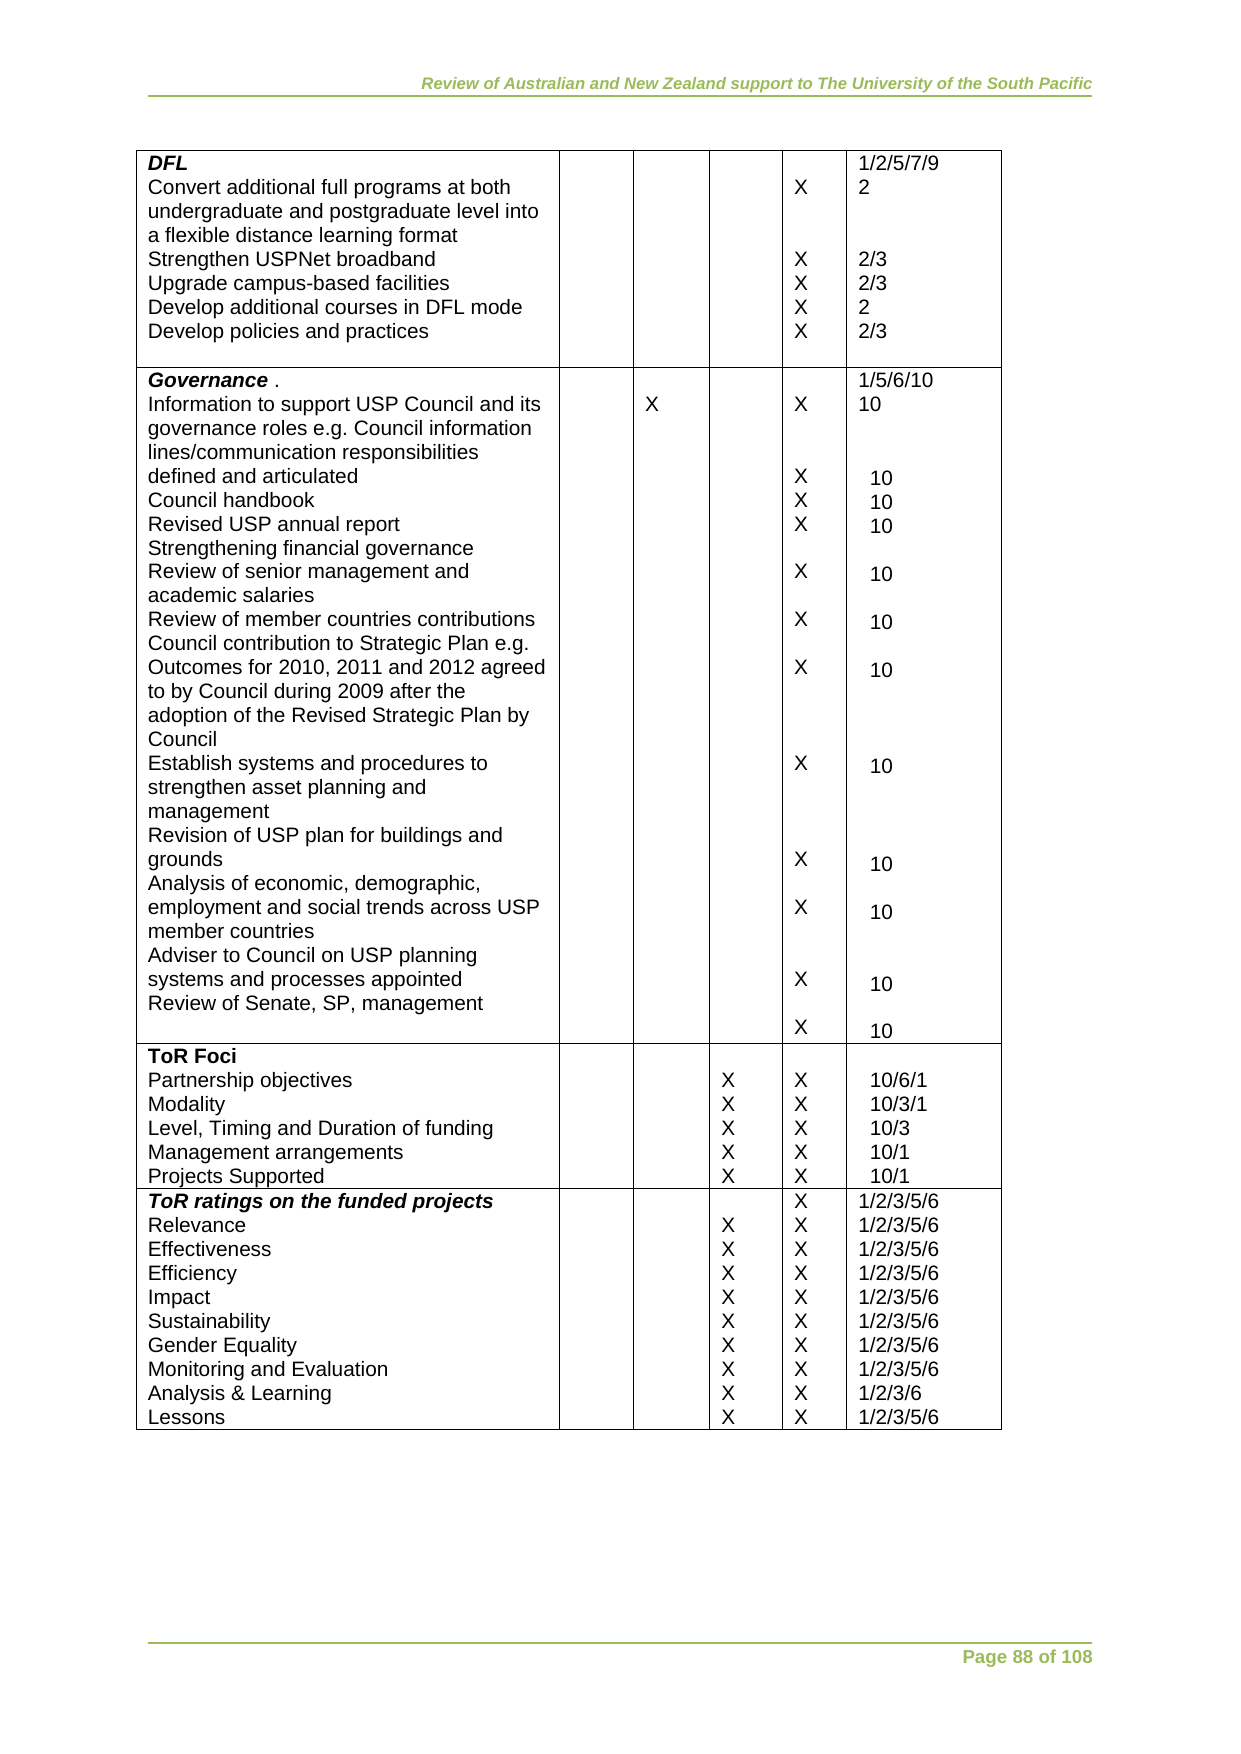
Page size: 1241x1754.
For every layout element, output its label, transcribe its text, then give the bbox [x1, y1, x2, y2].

table_header [710, 151, 782, 367]
table_cell X [634, 368, 709, 1043]
table_cell X X X X X X X X X X [783, 1189, 846, 1429]
table_cell Governance . Information to support USP Council and its governance roles e.g. Council information lines/communication responsibilities defined and articulated Council handbook Revised USP annual report Strengthening financial governance Review of senior management and academic salaries Review of member countries contributions Council contribution to Strategic Plan e.g. Outcomes for 2010, 2011 and 2012 agreed to by Council during 2009 after the adoption of the Revised Strategic Plan by Council Establish systems and procedures to strengthen asset planning and management Revision of USP plan for buildings and grounds Analysis of economic, demographic, employment and social trends across USP member countries Adviser to Council on USP planning systems and processes appointed Review of Senate, SP, management [137, 368, 559, 1043]
table_cell [560, 1044, 633, 1188]
table_header 1/2/5/7/9 2 2/3 2/3 2 2/3 [847, 151, 1001, 367]
table_header DFL Convert additional full programs at both undergraduate and postgraduate level into a flexible distance learning format Strengthen USPNet broadband Upgrade campus-based facilities Develop additional courses in DFL mode Develop policies and practices [137, 151, 559, 367]
table_header X X X X X [783, 151, 846, 367]
table_cell ToR ratings on the funded projects Relevance Effectiveness Efficiency Impact Sustainability Gender Equality Monitoring and Evaluation Analysis & Learning Lessons [137, 1189, 559, 1429]
table_cell 1/2/3/5/6 1/2/3/5/6 1/2/3/5/6 1/2/3/5/6 1/2/3/5/6 1/2/3/5/6 1/2/3/5/6 1/2/3/5/6 1/2/3/6 1/2/3/5/6 [847, 1189, 1001, 1429]
table_cell X X X X X [783, 1044, 846, 1188]
table_cell ToR Foci Partnership objectives Modality Level, Timing and Duration of funding Management arrangements Projects Supported [137, 1044, 559, 1188]
table_cell [710, 368, 782, 1043]
table_cell [560, 1189, 633, 1429]
table_cell X X X X X [710, 1044, 782, 1188]
table_cell 1/5/6/10 10 10 10 10 10 10 10 10 10 10 10 10 [847, 368, 1001, 1043]
table_cell X X X X X X X X X [710, 1189, 782, 1429]
table_cell X X X X X X X X X X X X [783, 368, 846, 1043]
table_cell [634, 1189, 709, 1429]
table_cell [560, 368, 633, 1043]
table_cell [634, 1044, 709, 1188]
table_header [634, 151, 709, 367]
table_cell 10/6/1 10/3/1 10/3 10/1 10/1 [847, 1044, 1001, 1188]
table_header [560, 151, 633, 367]
